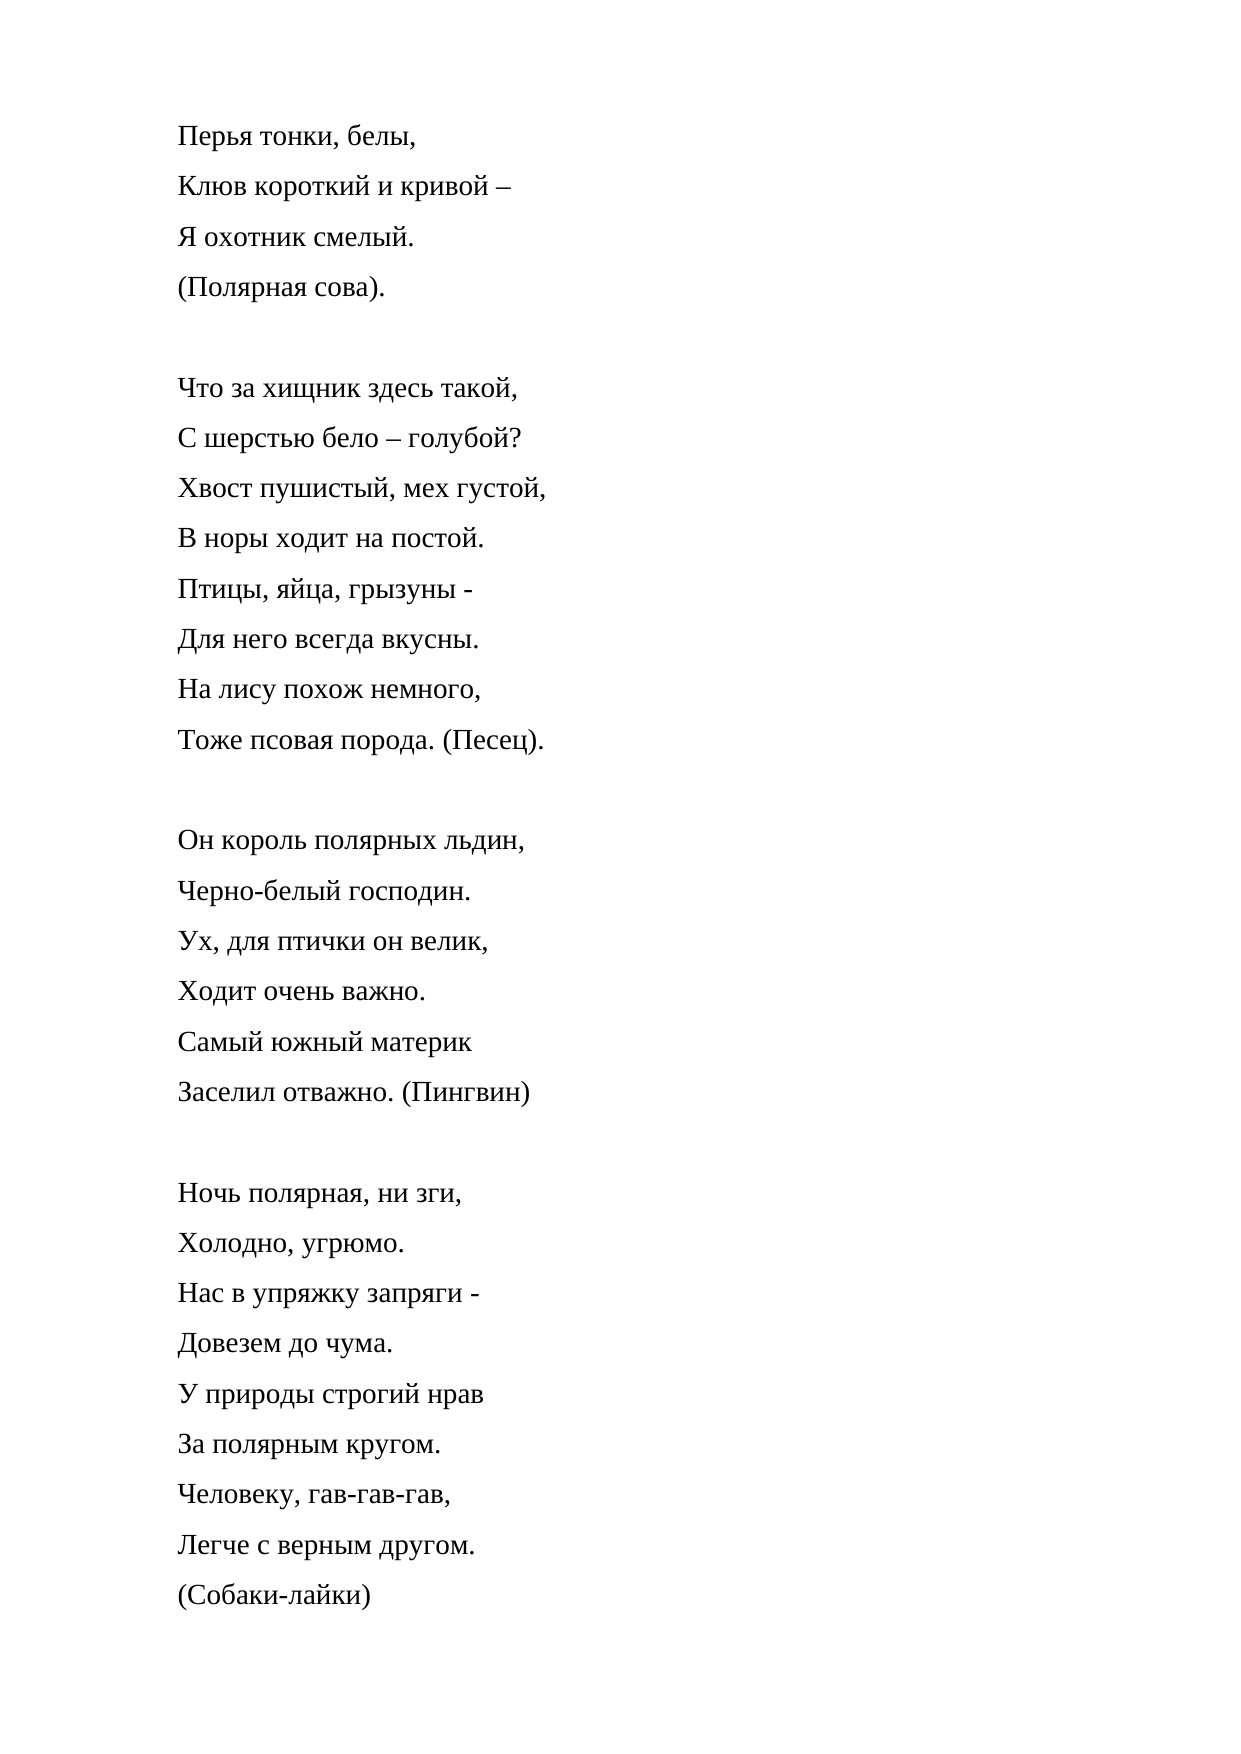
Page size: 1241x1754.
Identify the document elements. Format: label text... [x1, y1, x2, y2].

text Хвост пушистый, мех густой, [177, 470, 1152, 504]
text Тоже псовая порода. (Песец). [177, 722, 1152, 755]
text У природы строгий нрав [177, 1376, 1152, 1409]
text Ходит очень важно. [177, 973, 1152, 1007]
text Человеку, гав-гав-гав, [177, 1477, 1152, 1510]
text За полярным кругом. [177, 1426, 1152, 1460]
text Довезем до чума. [177, 1326, 1152, 1359]
text С шерстью бело – голубой? [177, 420, 1152, 453]
text Самый южный материк [177, 1024, 1152, 1057]
text Заселил отважно. (Пингвин) [177, 1074, 1152, 1108]
text Для него всегда вкусны. [177, 621, 1152, 655]
text В норы ходит на постой. [177, 521, 1152, 554]
text (Собаки-лайки) [177, 1577, 1152, 1611]
text Что за хищник здесь такой, [177, 370, 1152, 403]
text На лису похож немного, [177, 672, 1152, 705]
text Ночь полярная, ни зги, [177, 1175, 1152, 1208]
text Я охотник смелый. [177, 219, 1152, 252]
text Ух, для птички он велик, [177, 923, 1152, 957]
text Холодно, угрюмо. [177, 1225, 1152, 1258]
text Нас в упряжку запряги - [177, 1275, 1152, 1309]
text Он король полярных льдин, [177, 822, 1152, 856]
text Легче с верным другом. [177, 1527, 1152, 1560]
text (Полярная сова). [177, 269, 1152, 303]
text Клюв короткий и кривой – [177, 168, 1152, 202]
text Перья тонки, белы, [177, 118, 1152, 152]
text Птицы, яйца, грызуны - [177, 571, 1152, 604]
text Черно-белый господин. [177, 873, 1152, 906]
